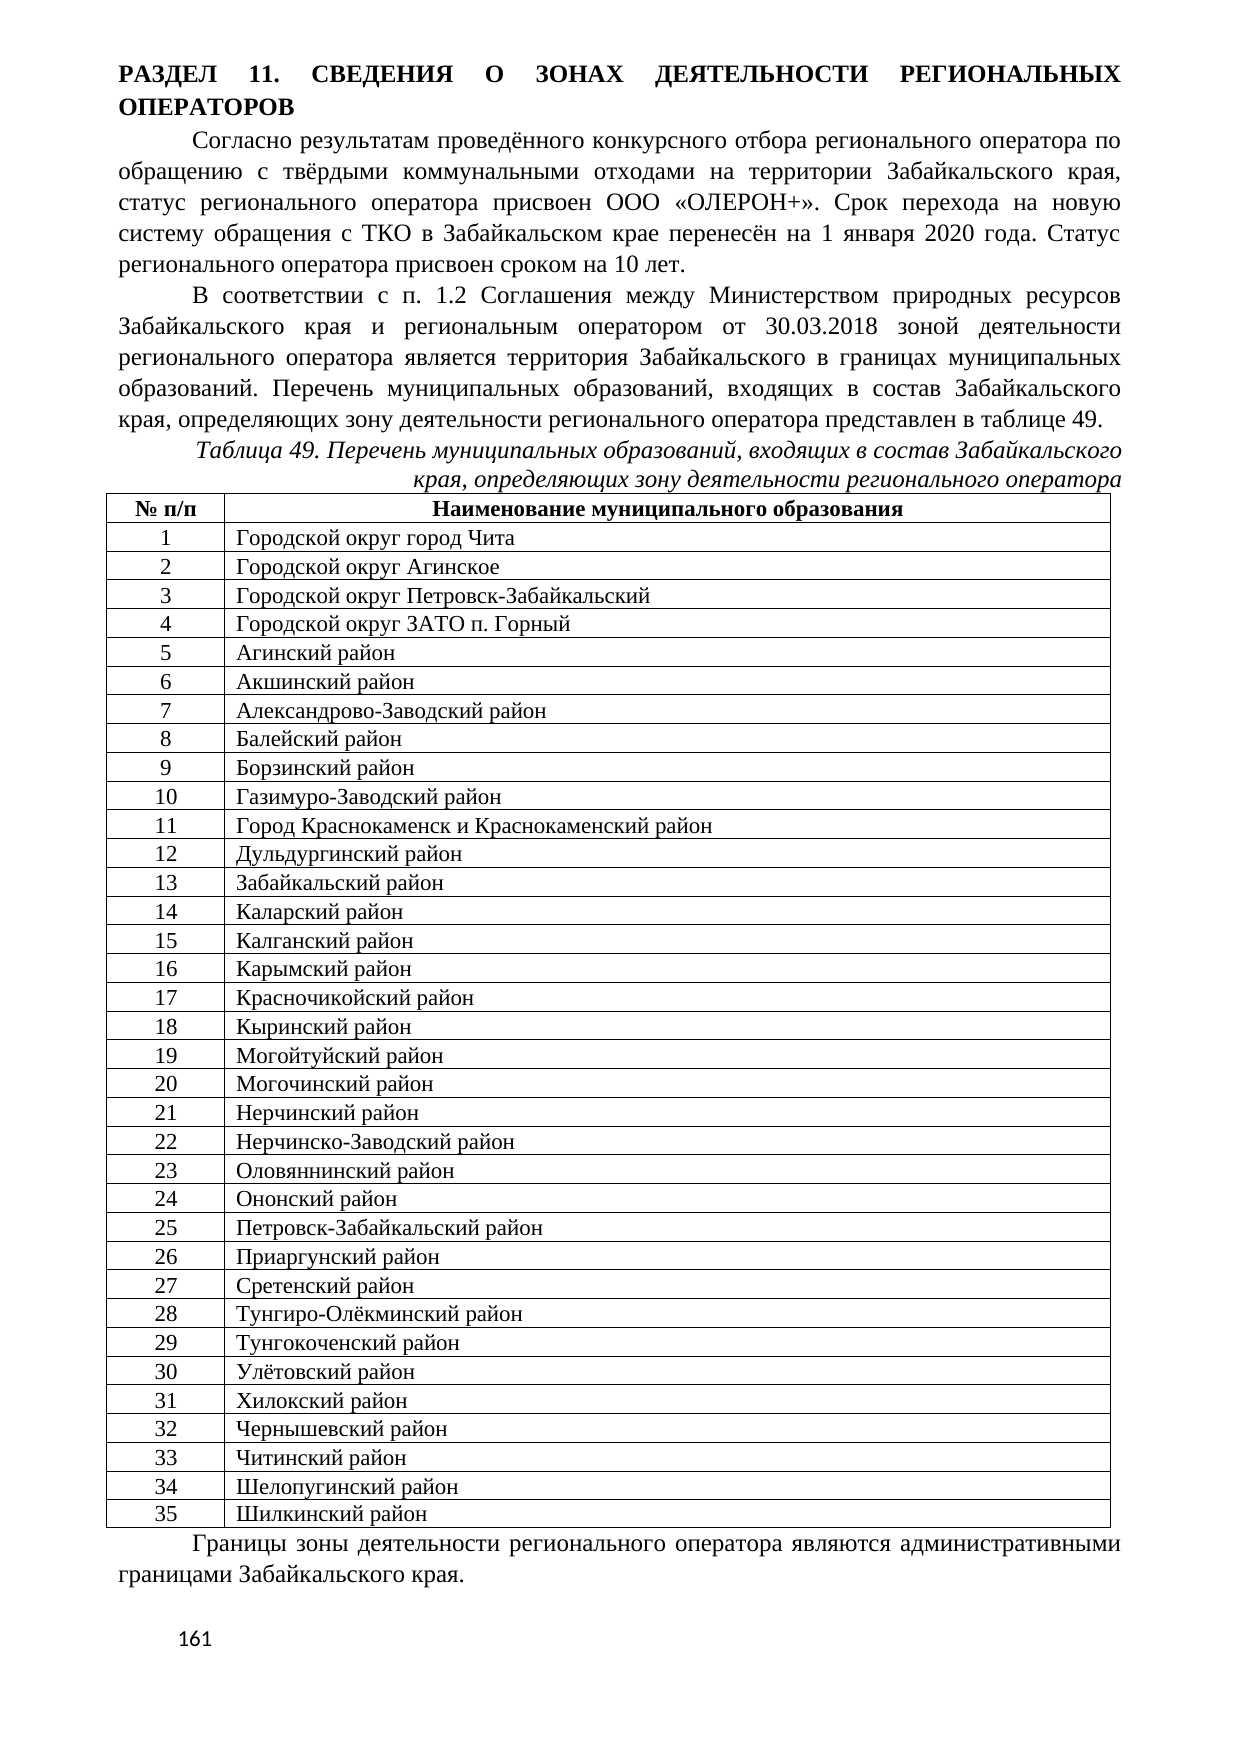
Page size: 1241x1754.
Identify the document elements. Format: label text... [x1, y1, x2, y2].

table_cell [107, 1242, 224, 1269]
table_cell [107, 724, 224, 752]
text Таблица 49. Перечень муниципальных образований, входящих в состав Забайкальского края, определяющих зону деятельности регионального оператора [118, 436, 1122, 493]
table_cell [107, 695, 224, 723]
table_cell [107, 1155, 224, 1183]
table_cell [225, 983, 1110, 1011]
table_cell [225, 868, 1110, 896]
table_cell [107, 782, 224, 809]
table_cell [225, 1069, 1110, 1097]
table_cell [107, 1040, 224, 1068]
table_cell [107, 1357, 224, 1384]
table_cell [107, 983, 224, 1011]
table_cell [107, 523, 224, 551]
text В соответствии с п. 1.2 Соглашения между Министерством природных ресурсов Забайкальского края и региональным оператором от 30.03.2018 зоной деятельности регионального оператора является территория Забайкальского в границах муниципальных образований. Перечень муниципальных образований, входящих в состав Забайкальского края, определяющих зону деятельности регионального оператора представлен в таблице 49. [118, 280, 1122, 433]
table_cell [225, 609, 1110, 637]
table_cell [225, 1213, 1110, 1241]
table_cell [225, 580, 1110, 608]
title РАЗДЕЛ 11. СВЕДЕНИЯ О ЗОНАХ ДЕЯТЕЛЬНОСТИ РЕГИОНАЛЬНЫХ ОПЕРАТОРОВ [118, 59, 1122, 121]
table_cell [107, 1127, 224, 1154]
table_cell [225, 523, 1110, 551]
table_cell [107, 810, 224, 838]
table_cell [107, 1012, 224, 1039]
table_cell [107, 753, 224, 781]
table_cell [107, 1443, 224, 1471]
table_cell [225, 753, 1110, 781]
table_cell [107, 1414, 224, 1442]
text Границы зоны деятельности регионального оператора являются административными границами Забайкальского края. [118, 1528, 1122, 1587]
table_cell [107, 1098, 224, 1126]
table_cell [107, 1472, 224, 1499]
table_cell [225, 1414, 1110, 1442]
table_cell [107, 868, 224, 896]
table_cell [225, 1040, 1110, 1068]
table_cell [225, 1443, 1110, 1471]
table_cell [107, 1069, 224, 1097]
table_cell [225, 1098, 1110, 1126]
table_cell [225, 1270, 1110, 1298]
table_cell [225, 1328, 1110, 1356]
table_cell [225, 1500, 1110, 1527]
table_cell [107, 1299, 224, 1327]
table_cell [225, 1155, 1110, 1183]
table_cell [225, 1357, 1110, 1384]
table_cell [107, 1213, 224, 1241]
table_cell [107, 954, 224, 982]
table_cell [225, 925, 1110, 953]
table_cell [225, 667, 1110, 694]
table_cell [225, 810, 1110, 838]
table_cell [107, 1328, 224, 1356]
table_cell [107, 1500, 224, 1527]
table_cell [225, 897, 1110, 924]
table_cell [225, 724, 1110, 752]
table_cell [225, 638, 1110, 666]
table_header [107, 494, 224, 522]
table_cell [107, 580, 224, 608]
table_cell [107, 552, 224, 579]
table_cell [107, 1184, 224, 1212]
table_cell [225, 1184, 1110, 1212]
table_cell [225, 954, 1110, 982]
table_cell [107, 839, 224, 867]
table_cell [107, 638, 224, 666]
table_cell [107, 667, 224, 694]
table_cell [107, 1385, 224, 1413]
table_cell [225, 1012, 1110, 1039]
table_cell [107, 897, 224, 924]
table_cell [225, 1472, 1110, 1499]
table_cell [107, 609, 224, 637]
text Согласно результатам проведённого конкурсного отбора регионального оператора по обращению с твёрдыми коммунальными отходами на территории Забайкальского края, статус регионального оператора присвоен ООО «ОЛЕРОН+». Срок перехода на новую систему обращения с ТКО в Забайкальском крае перенесён на 1 января 2020 года. Статус регионального оператора присвоен сроком на 10 лет. [118, 125, 1122, 278]
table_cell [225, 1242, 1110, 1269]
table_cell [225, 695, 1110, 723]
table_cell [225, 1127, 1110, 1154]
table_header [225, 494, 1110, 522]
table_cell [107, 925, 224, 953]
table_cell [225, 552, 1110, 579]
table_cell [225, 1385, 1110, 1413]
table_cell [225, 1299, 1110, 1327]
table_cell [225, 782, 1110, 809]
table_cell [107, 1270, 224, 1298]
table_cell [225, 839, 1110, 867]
